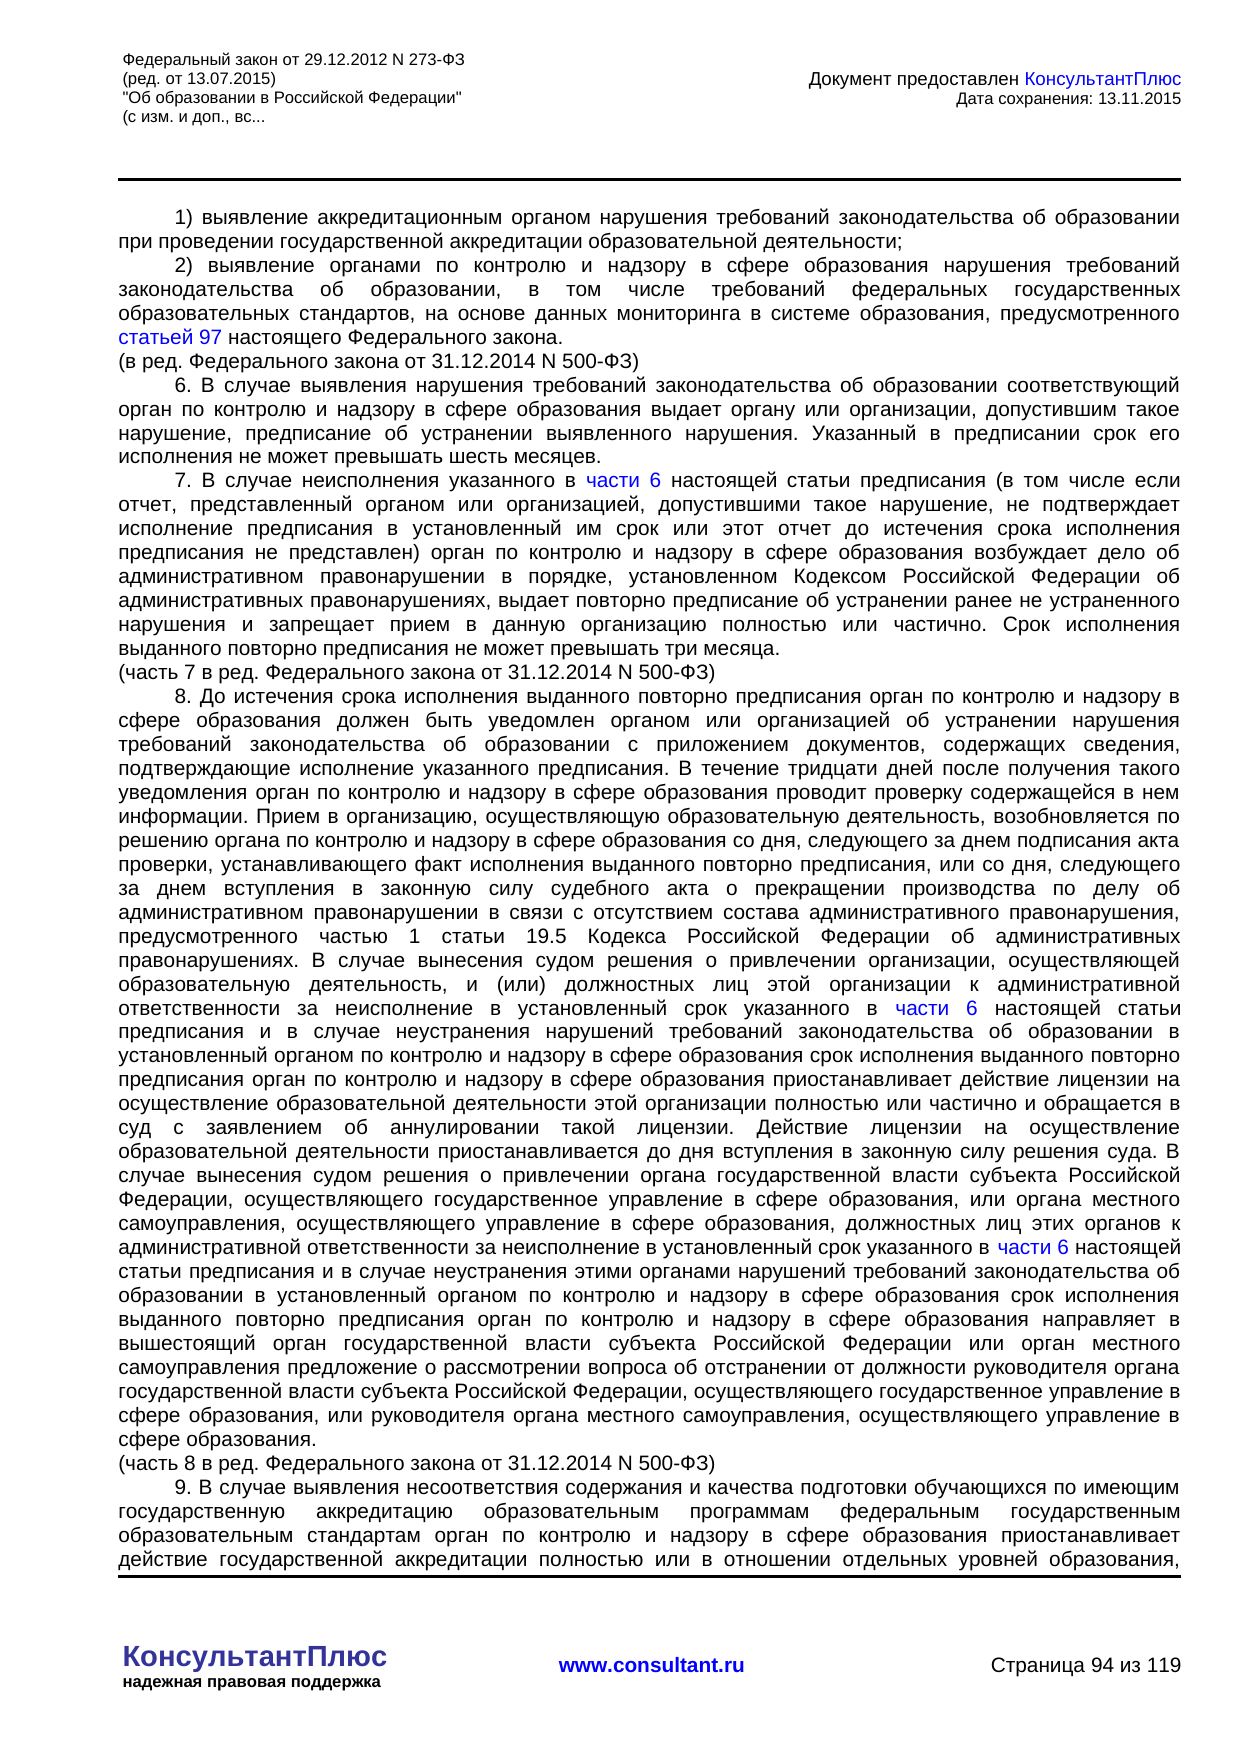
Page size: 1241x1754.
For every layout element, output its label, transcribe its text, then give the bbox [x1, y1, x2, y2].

text (часть 7 в ред. Федерального закона от 31.12.2014 N 500-ФЗ) [118, 660, 1181, 684]
text 1) выявление аккредитационным органом нарушения требований законодательства об образовании при проведении государственной аккредитации образовательной деятельности; [118, 205, 1181, 253]
text 2) выявление органами по контролю и надзору в сфере образования нарушения требований законодательства об образовании, в том числе требований федеральных государственных образовательных стандартов, на основе данных мониторинга в системе образования, предусмотренного статьей 97 настоящего Федерального закона. [118, 253, 1181, 348]
text (в ред. Федерального закона от 31.12.2014 N 500-ФЗ) [118, 348, 1181, 372]
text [118, 1474, 1181, 1570]
text 7. В случае неисполнения указанного в части 6 настоящей статьи предписания (в том числе если отчет, представленный органом или организацией, допустившими такое нарушение, не подтверждает исполнение предписания в установленный им срок или этот отчет до истечения срока исполнения предписания не представлен) орган по контролю и надзору в сфере образования возбуждает дело об административном правонарушении в порядке, установленном Кодексом Российской Федерации об административных правонарушениях, выдает повторно предписание об устранении ранее не устраненного нарушения и запрещает прием в данную организацию полностью или частично. Срок исполнения выданного повторно предписания не может превышать три месяца. [118, 468, 1181, 660]
text 6. В случае выявления нарушения требований законодательства об образовании соответствующий орган по контролю и надзору в сфере образования выдает органу или организации, допустившим такое нарушение, предписание об устранении выявленного нарушения. Указанный в предписании срок его исполнения не может превышать шесть месяцев. [118, 372, 1181, 468]
text (часть 8 в ред. Федерального закона от 31.12.2014 N 500-ФЗ) [118, 1451, 1181, 1474]
text 8. До истечения срока исполнения выданного повторно предписания орган по контролю и надзору в сфере образования должен быть уведомлен органом или организацией об устранении нарушения требований законодательства об образовании с приложением документов, содержащих сведения, подтверждающие исполнение указанного предписания. В течение тридцати дней после получения такого уведомления орган по контролю и надзору в сфере образования проводит проверку содержащейся в нем информации. Прием в организацию, осуществляющую образовательную деятельность, возобновляется по решению органа по контролю и надзору в сфере образования со дня, следующего за днем подписания акта проверки, устанавливающего факт исполнения выданного повторно предписания, или со дня, следующего за днем вступления в законную силу судебного акта о прекращении производства по делу об административном правонарушении в связи с отсутствием состава административного правонарушения, предусмотренного частью 1 статьи 19.5 Кодекса Российской Федерации об административных правонарушениях. В случае вынесения судом решения о привлечении организации, осуществляющей образовательную деятельность, и (или) должностных лиц этой организации к административной ответственности за неисполнение в установленный срок указанного в части 6 настоящей статьи предписания и в случае неустранения нарушений требований законодательства об образовании в установленный органом по контролю и надзору в сфере образования срок исполнения выданного повторно предписания орган по контролю и надзору в сфере образования приостанавливает действие лицензии на осуществление образовательной деятельности этой организации полностью или частично и обращается в суд с заявлением об аннулировании такой лицензии. Действие лицензии на осуществление образовательной деятельности приостанавливается до дня вступления в законную силу решения суда. В случае вынесения судом решения о привлечении органа государственной власти субъекта Российской Федерации, осуществляющего государственное управление в сфере образования, или органа местного самоуправления, осуществляющего управление в сфере образования, должностных лиц этих органов к административной ответственности за неисполнение в установленный срок указанного в части 6 настоящей статьи предписания и в случае неустранения этими органами нарушений требований законодательства об образовании в установленный органом по контролю и надзору в сфере образования срок исполнения выданного повторно предписания орган по контролю и надзору в сфере образования направляет в вышестоящий орган государственной власти субъекта Российской Федерации или орган местного самоуправления предложение о рассмотрении вопроса об отстранении от должности руководителя органа государственной власти субъекта Российской Федерации, осуществляющего государственное управление в сфере образования, или руководителя органа местного самоуправления, осуществляющего управление в сфере образования. [118, 684, 1181, 1451]
